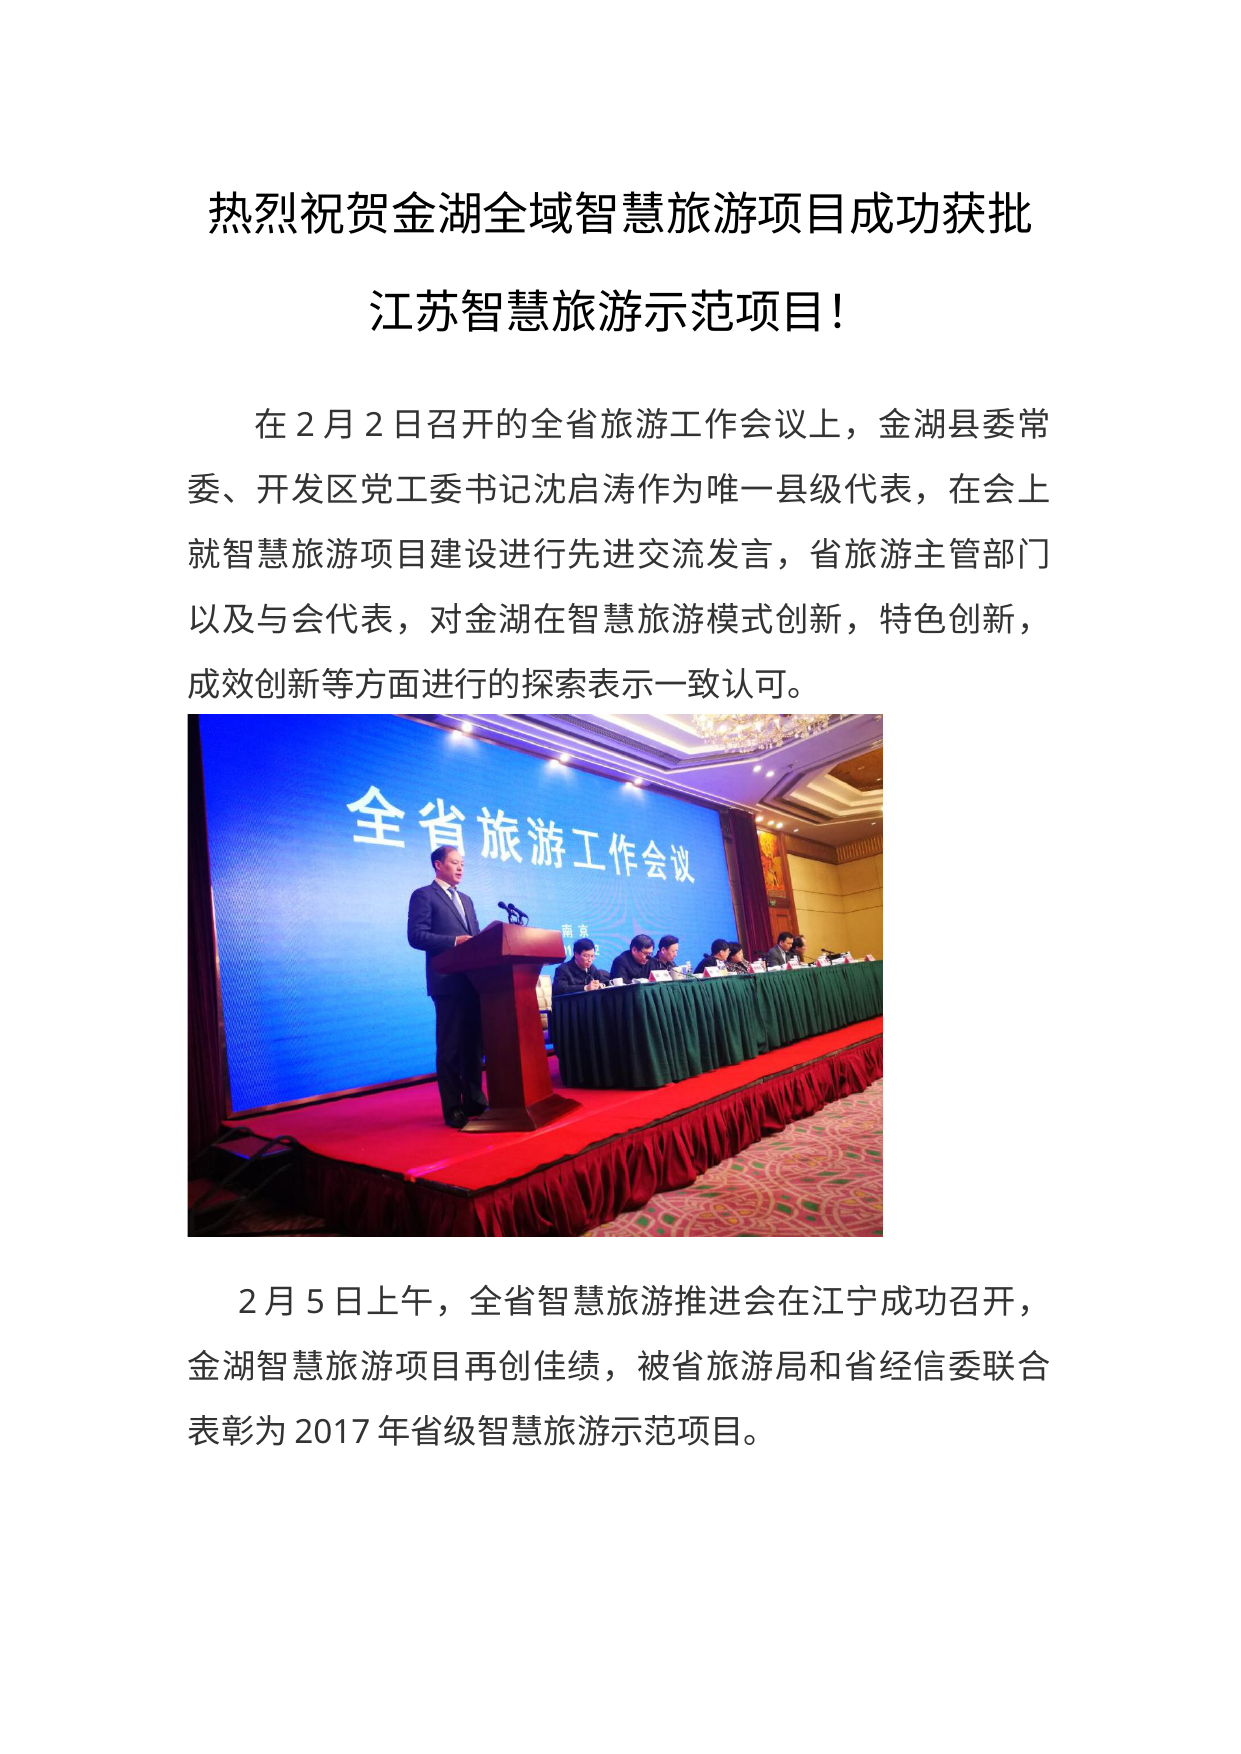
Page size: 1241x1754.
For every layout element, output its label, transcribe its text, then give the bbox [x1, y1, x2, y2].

text 在2月2日召开的全省旅游工作会议上，金湖县委常委、开发区党工委书记沈启涛作为唯一县级代表，在会上就智慧旅游项目建设进行先进交流发言，省旅游主管部门以及与会代表，对金湖在智慧旅游模式创新，特色创新，成效创新等方面进行的探索表示一致认可。 [187, 389, 1053, 714]
picture [187, 714, 883, 1237]
text 2月5日上午，全省智慧旅游推进会在江宁成功召开，金湖智慧旅游项目再创佳绩，被省旅游局和省经信委联合表彰为2017年省级智慧旅游示范项目。 [187, 1267, 1053, 1462]
text 热烈祝贺金湖全域智慧旅游项目成功获批江苏智慧旅游示范项目！ [187, 162, 1053, 357]
